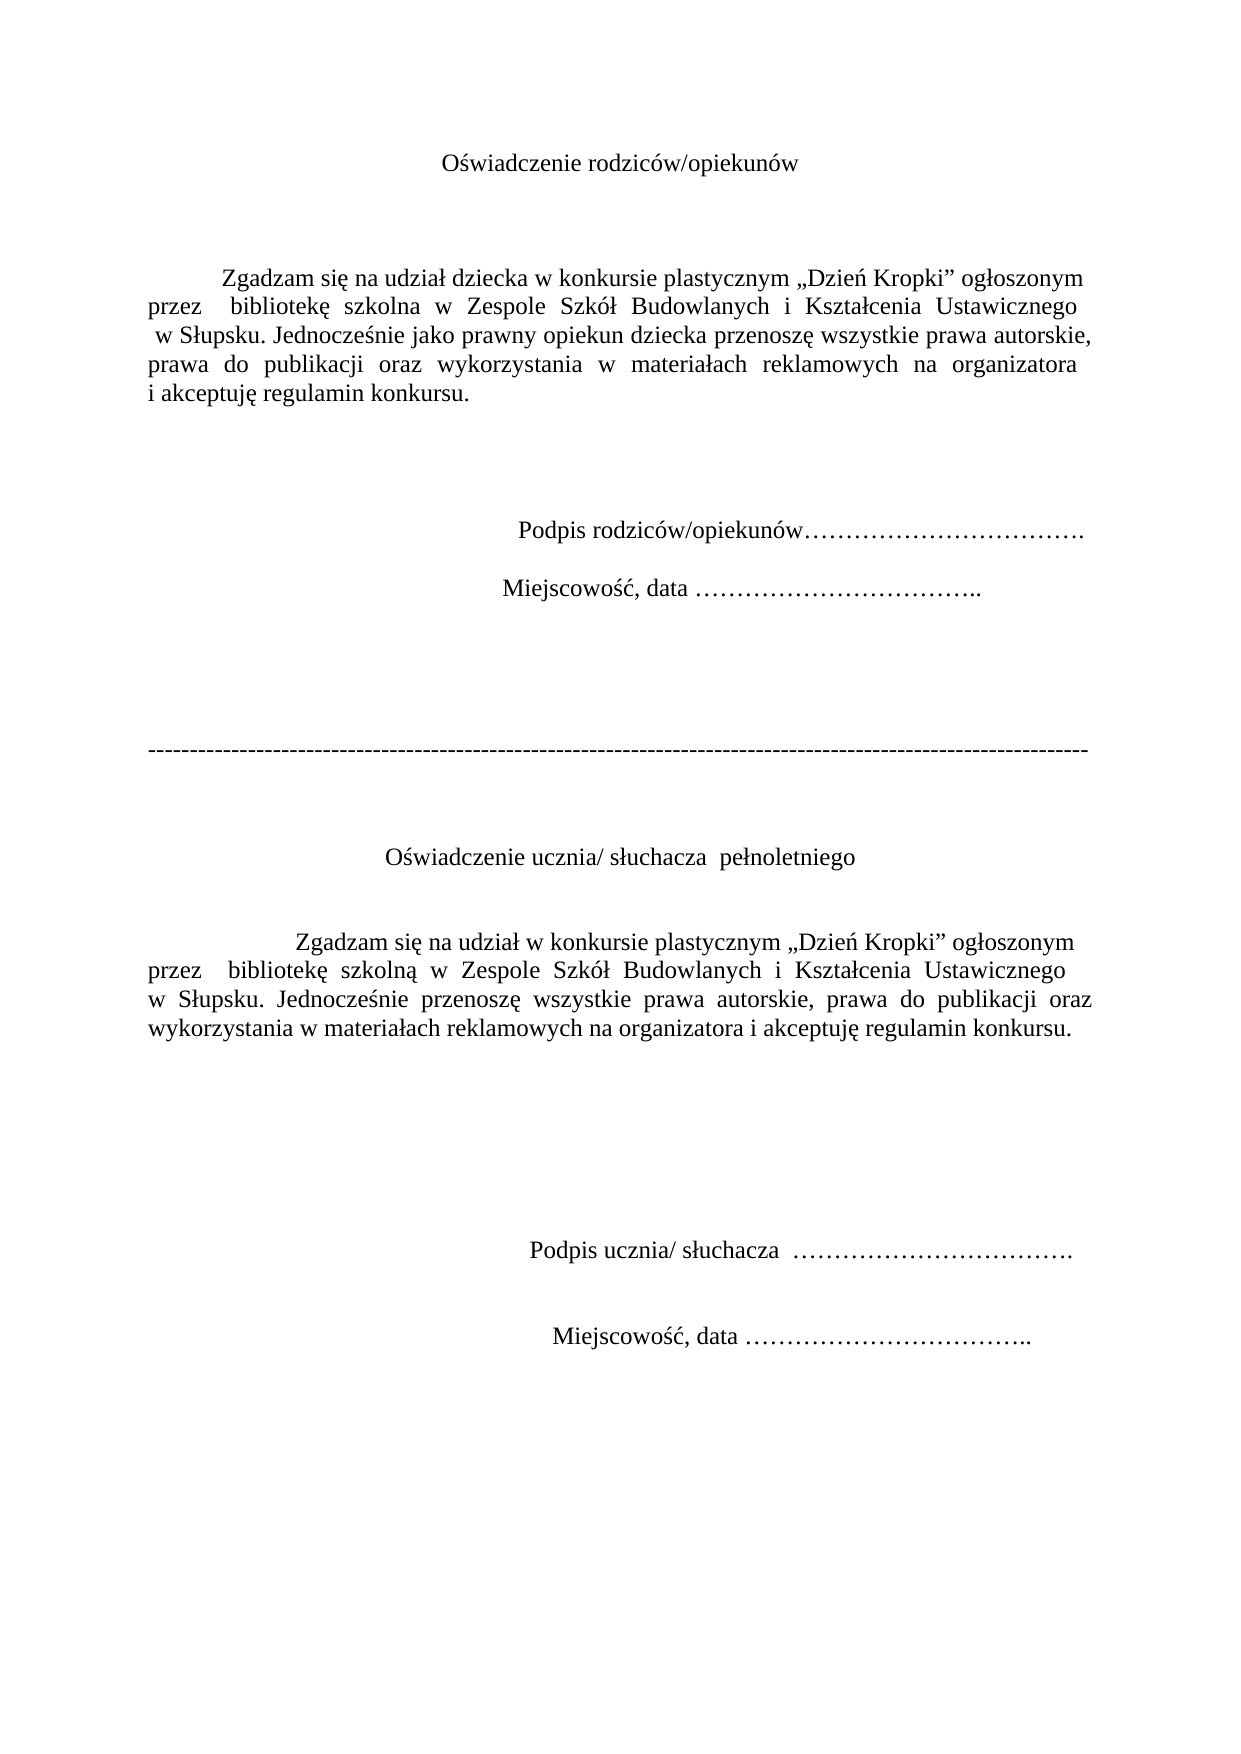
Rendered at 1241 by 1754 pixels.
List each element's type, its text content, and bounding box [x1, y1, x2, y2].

text Podpis rodziców/opiekunów……………………………. [148, 515, 1093, 544]
text Zgadzam się na udział dziecka w konkursie plastycznym „Dzień Kropki” ogłoszonym [148, 263, 1093, 291]
text Miejscowość, data …………………………….. [148, 573, 1093, 601]
text przez bibliotekę szkolną w Zespole Szkół Budowlanych i Kształcenia Ustawicznego w Słupsku. Jednocześnie przenoszę wszystkie prawa autorskie, prawa do publikacji oraz wykorzystania w materiałach reklamowych na organizatora i akceptuję regulamin konkursu. [148, 955, 1093, 1042]
text Oświadczenie rodziców/opiekunów [148, 148, 1093, 176]
text ----------------------------------------------------------------------------------------------------------------- [148, 734, 1093, 763]
text Podpis ucznia/ słuchacza ……………………………. [148, 1235, 1093, 1264]
text Zgadzam się na udział w konkursie plastycznym „Dzień Kropki” ogłoszonym [221, 927, 1093, 955]
text przez bibliotekę szkolna w Zespole Szkół Budowlanych i Kształcenia Ustawicznego w Słupsku. Jednocześnie jako prawny opiekun dziecka przenoszę wszystkie prawa autorskie, prawa do publikacji oraz wykorzystania w materiałach reklamowych na organizatora i akceptuję regulamin konkursu. [148, 291, 1093, 406]
text Oświadczenie ucznia/ słuchacza pełnoletniego [148, 842, 1093, 871]
text Miejscowość, data …………………………….. [148, 1321, 1093, 1350]
